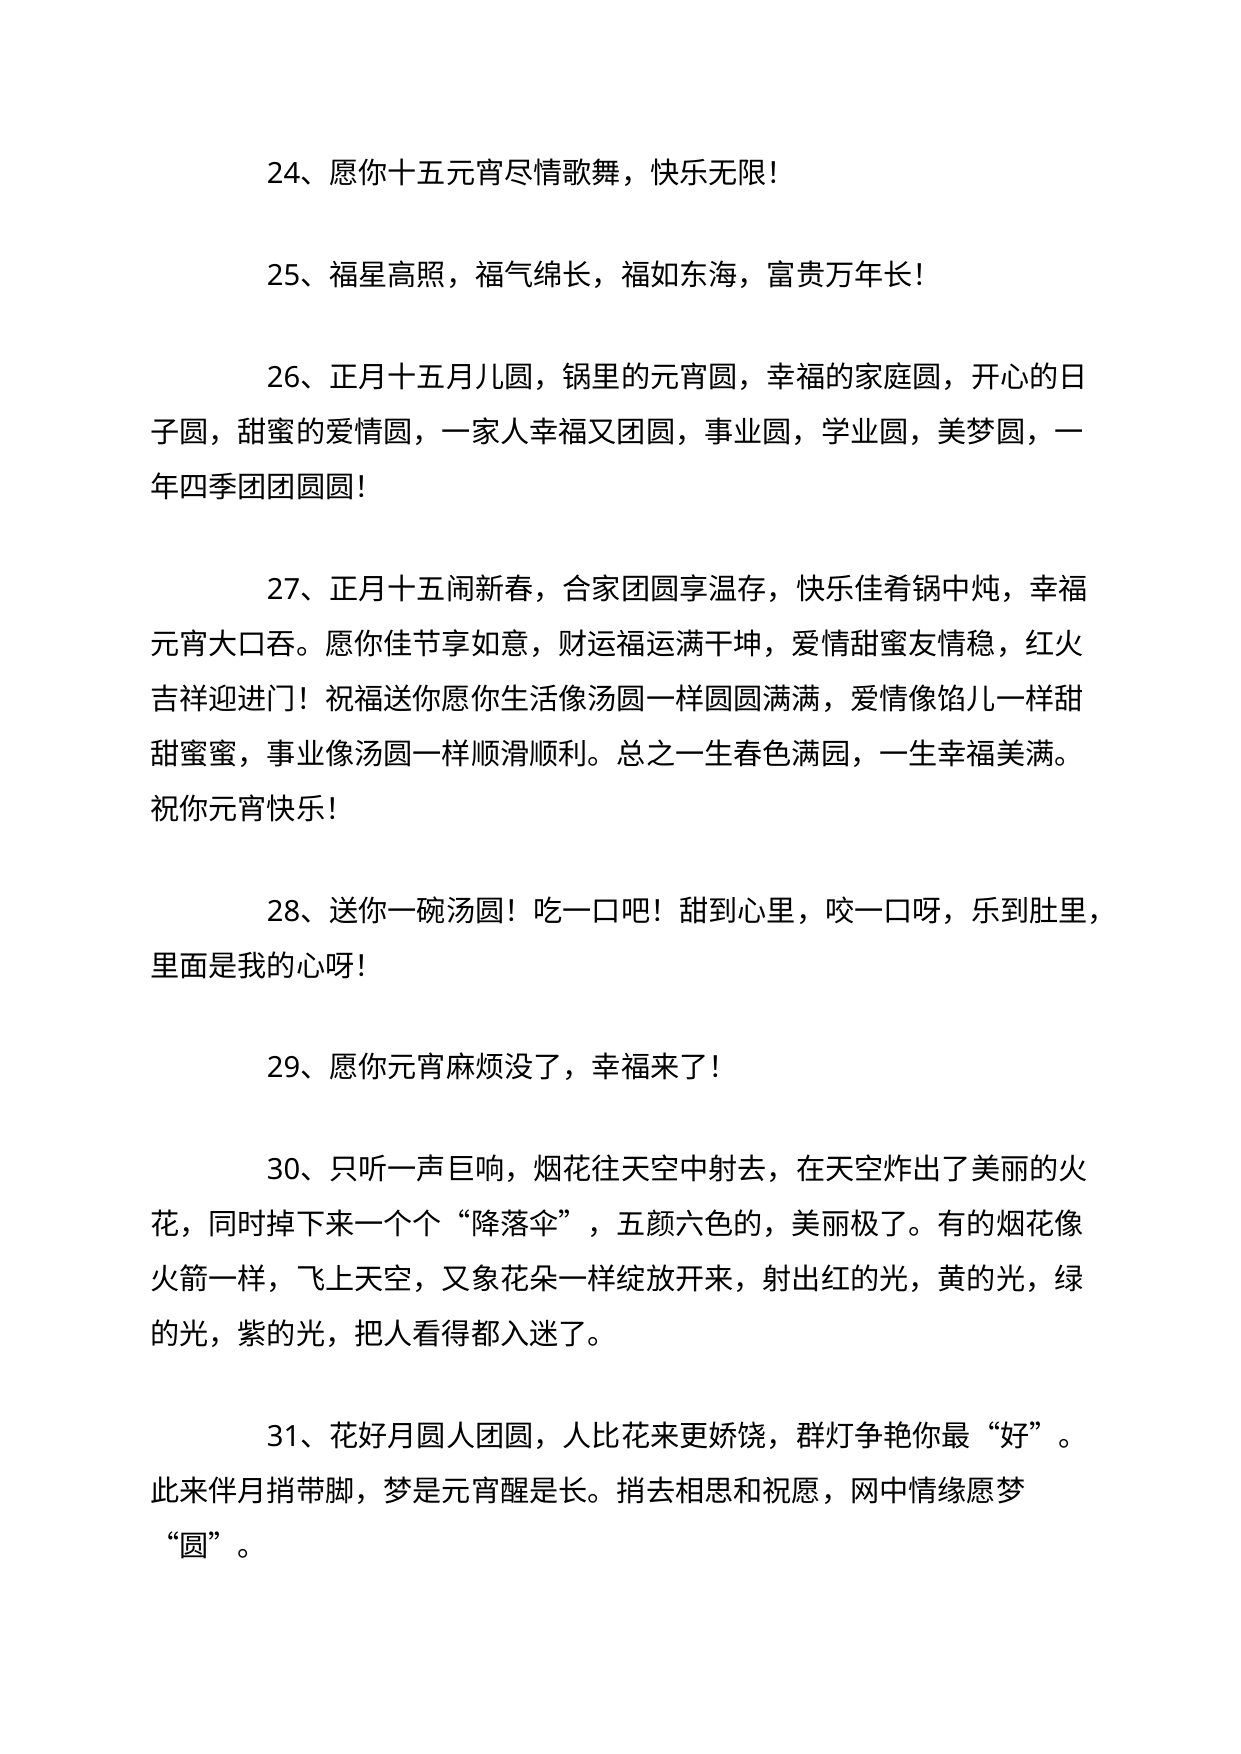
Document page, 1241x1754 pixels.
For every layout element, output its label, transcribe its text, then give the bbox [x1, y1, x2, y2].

text 28、送你一碗汤圆！吃一口吧！甜到心里，咬一口呀，乐到肚里，里面是我的心呀！ [150, 887, 1090, 984]
text 24、愿你十五元宵尽情歌舞，快乐无限！ [150, 150, 1090, 192]
text 29、愿你元宵麻烦没了，幸福来了！ [150, 1044, 1090, 1086]
text 25、福星高照，福气绵长，福如东海，富贵万年长！ [150, 252, 1090, 294]
text 30、只听一声巨响，烟花往天空中射去，在天空炸出了美丽的火花，同时掉下来一个个“降落伞”，五颜六色的，美丽极了。有的烟花像火箭一样，飞上天空，又象花朵一样绽放开来，射出红的光，黄的光，绿的光，紫的光，把人看得都入迷了。 [150, 1146, 1090, 1353]
text 27、正月十五闹新春，合家团圆享温存，快乐佳肴锅中炖，幸福元宵大口吞。愿你佳节享如意，财运福运满干坤，爱情甜蜜友情稳，红火吉祥迎进门！祝福送你愿你生活像汤圆一样圆圆满满，爱情像馅儿一样甜甜蜜蜜，事业像汤圆一样顺滑顺利。总之一生春色满园，一生幸福美满。祝你元宵快乐！ [150, 566, 1090, 828]
text 31、花好月圆人团圆，人比花来更娇饶，群灯争艳你最“好”。此来伴月捎带脚，梦是元宵醒是长。捎去相思和祝愿，网中情缘愿梦“圆”。 [150, 1412, 1090, 1564]
text 26、正月十五月儿圆，锅里的元宵圆，幸福的家庭圆，开心的日子圆，甜蜜的爱情圆，一家人幸福又团圆，事业圆，学业圆，美梦圆，一年四季团团圆圆！ [150, 354, 1090, 506]
